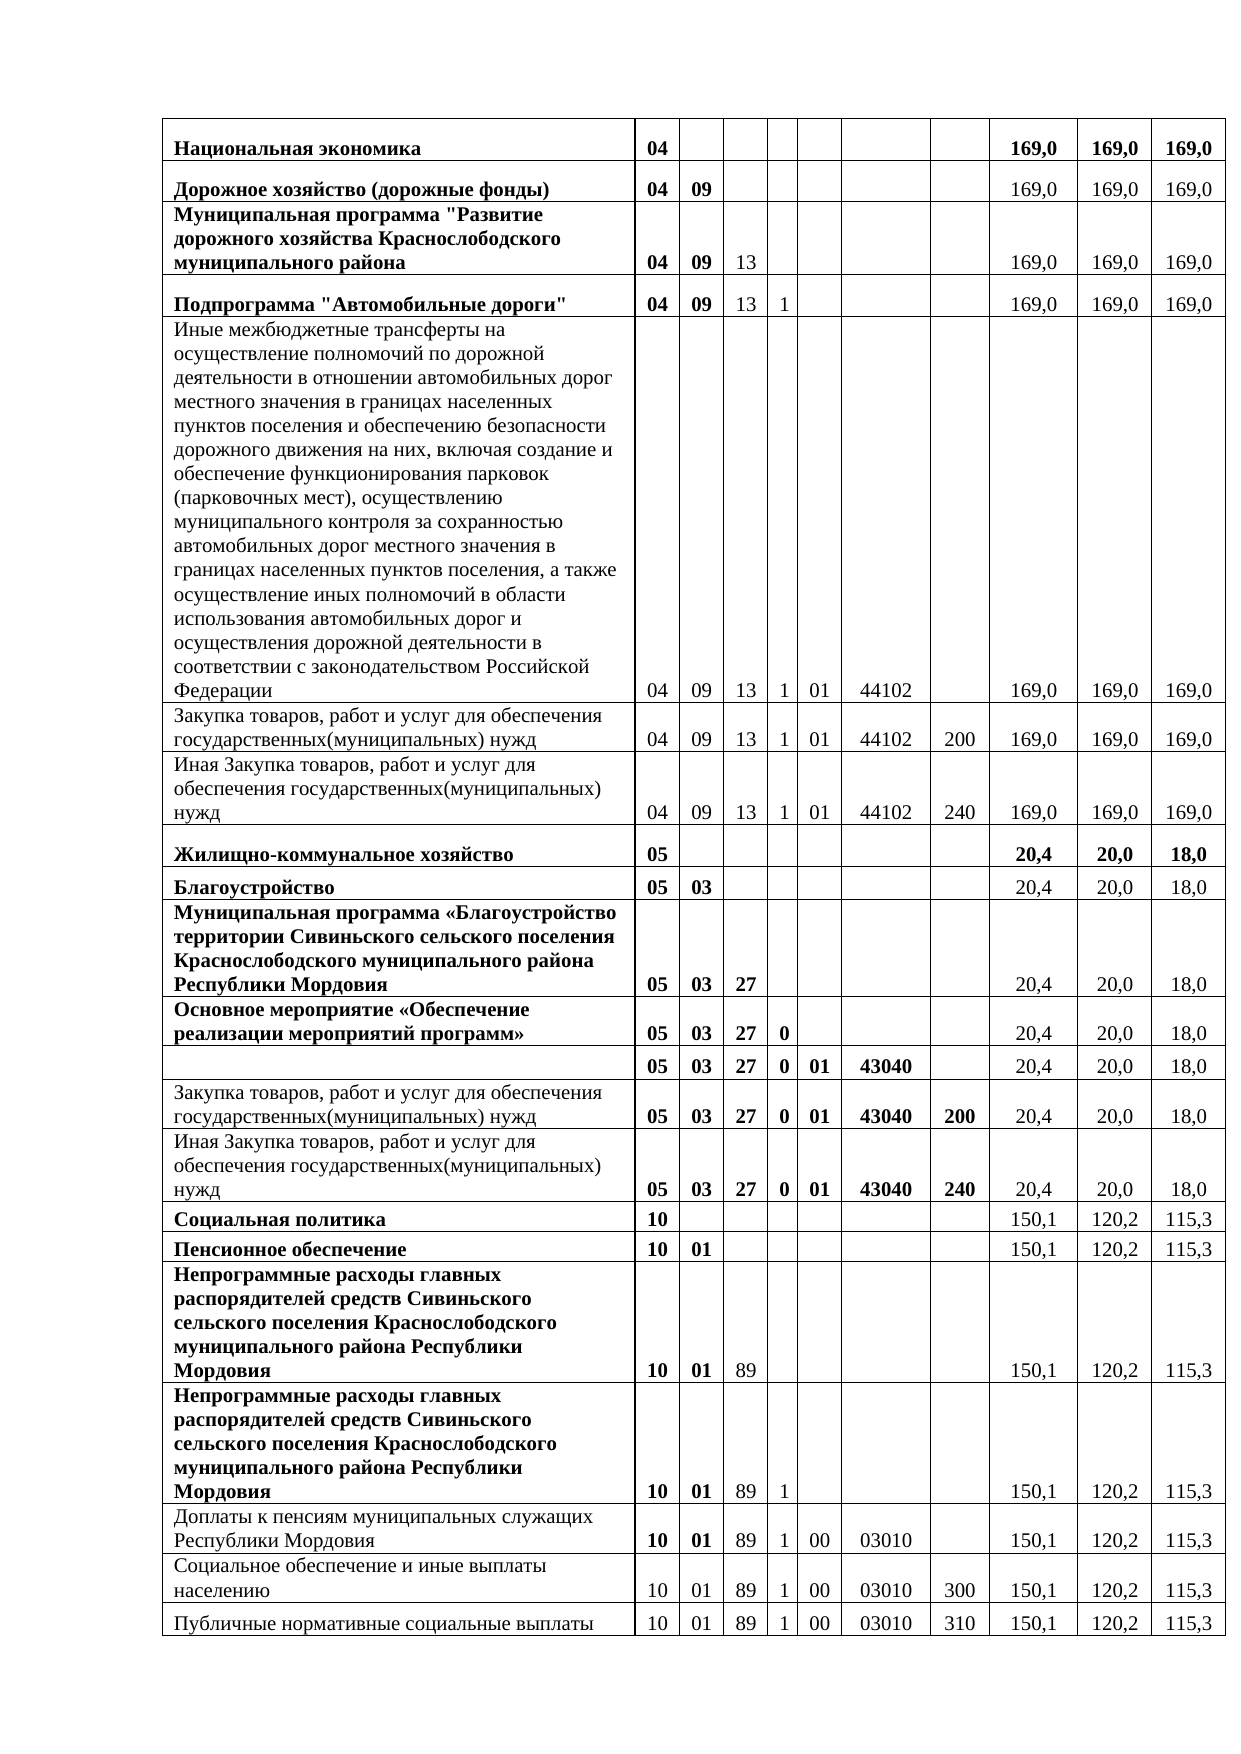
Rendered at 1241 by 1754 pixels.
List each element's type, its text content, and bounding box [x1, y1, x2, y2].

table_cell 169,0 [1152, 752, 1225, 824]
table_cell [798, 119, 841, 159]
table_cell 05 [636, 867, 679, 899]
table_cell 27 [724, 997, 767, 1045]
table_cell [842, 867, 930, 899]
table_cell 10 [636, 1383, 679, 1503]
table_cell 09 [680, 161, 723, 201]
table_cell 03010 [842, 1554, 930, 1602]
table_cell 0 [768, 1129, 797, 1201]
table_cell 169,0 [1152, 317, 1225, 702]
table_cell 169,0 [1078, 752, 1151, 824]
table_cell [798, 1383, 841, 1503]
table_cell [842, 825, 930, 866]
table_cell [842, 275, 930, 316]
table_cell 20,0 [1078, 997, 1151, 1045]
table_cell [163, 1046, 634, 1078]
table_cell 09 [680, 275, 723, 316]
table_cell 04 [636, 119, 679, 159]
table_cell 1 [768, 703, 797, 751]
table_cell 04 [636, 317, 679, 702]
table_cell 1 [768, 1504, 797, 1552]
table_cell 10 [636, 1504, 679, 1552]
table_cell [931, 1504, 989, 1552]
table_cell 120,2 [1078, 1262, 1151, 1382]
table_cell 03 [680, 1129, 723, 1201]
table_cell 20,4 [990, 1129, 1077, 1201]
table_cell 04 [636, 202, 679, 274]
table_cell 120,2 [1078, 1232, 1151, 1261]
table_cell 20,0 [1078, 825, 1151, 866]
table_cell 43040 [842, 1046, 930, 1078]
table_cell 1 [768, 1554, 797, 1602]
table_cell [842, 119, 930, 159]
table_cell [931, 1046, 989, 1078]
table_cell 115,3 [1152, 1603, 1225, 1635]
table_cell 169,0 [990, 275, 1077, 316]
table_cell 150,1 [990, 1603, 1077, 1635]
table_cell 10 [636, 1603, 679, 1635]
table_cell 169,0 [1152, 275, 1225, 316]
table_cell 169,0 [1152, 161, 1225, 201]
table_cell 150,1 [990, 1504, 1077, 1552]
table_cell 05 [636, 900, 679, 996]
table_cell 13 [724, 703, 767, 751]
table_cell [842, 1232, 930, 1261]
table_cell [798, 867, 841, 899]
table_cell Непрограммные расходы главных распорядителей средств Сивиньского сельского поселения Краснослободского муниципального района Республики Мордовия [163, 1383, 634, 1503]
table_cell 01 [798, 752, 841, 824]
table_cell 89 [724, 1262, 767, 1382]
table_cell 20,4 [990, 1046, 1077, 1078]
table_cell 120,2 [1078, 1554, 1151, 1602]
table_cell Иные межбюджетные трансферты на осуществление полномочий по дорожной деятельности в отношении автомобильных дорог местного значения в границах населенных пунктов поселения и обеспечению безопасности дорожного движения на них, включая создание и обеспечение функционирования парковок (парковочных мест), осуществлению муниципального контроля за сохранностью автомобильных дорог местного значения в границах населенных пунктов поселения, а также осуществление иных полномочий в области использования автомобильных дорог и осуществления дорожной деятельности в соответствии с законодательством Российской Федерации [163, 317, 634, 702]
table_cell 20,4 [990, 867, 1077, 899]
table_cell 01 [798, 703, 841, 751]
table_cell [798, 202, 841, 274]
table_cell 03010 [842, 1504, 930, 1552]
table_cell 89 [724, 1383, 767, 1503]
table_cell 150,1 [990, 1232, 1077, 1261]
table_cell [768, 1262, 797, 1382]
table_cell Иная Закупка товаров, работ и услуг для обеспечения государственных(муниципальных) нужд [163, 752, 634, 824]
table_cell 169,0 [990, 317, 1077, 702]
table_cell [768, 1232, 797, 1261]
table_cell 27 [724, 1080, 767, 1128]
table_cell 120,2 [1078, 1202, 1151, 1231]
table_cell 20,4 [990, 997, 1077, 1045]
table_cell Благоустройство [163, 867, 634, 899]
table_cell 03 [680, 867, 723, 899]
table_cell Подпрограмма "Автомобильные дороги" [163, 275, 634, 316]
table_cell 18,0 [1152, 1129, 1225, 1201]
table_cell [842, 1262, 930, 1382]
table_cell 03 [680, 900, 723, 996]
table_cell 300 [931, 1554, 989, 1602]
table_cell [768, 867, 797, 899]
table_cell [931, 161, 989, 201]
table_cell [768, 825, 797, 866]
table_cell 01 [680, 1603, 723, 1635]
table_cell 44102 [842, 703, 930, 751]
table_cell 03010 [842, 1603, 930, 1635]
table_cell 169,0 [990, 161, 1077, 201]
table_cell 04 [636, 275, 679, 316]
table_cell 13 [724, 275, 767, 316]
table_cell [768, 1202, 797, 1231]
table_cell 310 [931, 1603, 989, 1635]
table_cell Основное мероприятие «Обеспечение реализации мероприятий программ» [163, 997, 634, 1045]
table_cell 115,3 [1152, 1554, 1225, 1602]
table_cell Закупка товаров, работ и услуг для обеспечения государственных(муниципальных) нужд [163, 703, 634, 751]
table_cell 1 [768, 1383, 797, 1503]
table_cell 13 [724, 752, 767, 824]
table_cell [842, 161, 930, 201]
table_cell [798, 1262, 841, 1382]
table_cell [724, 1202, 767, 1231]
table_cell 09 [680, 202, 723, 274]
table_cell 18,0 [1152, 1046, 1225, 1078]
table_cell Социальное обеспечение и иные выплаты населению [163, 1554, 634, 1602]
table_cell [680, 825, 723, 866]
table_cell 01 [680, 1554, 723, 1602]
table_cell Муниципальная программа «Благоустройство территории Сивиньского сельского поселения Краснослободского муниципального района Республики Мордовия [163, 900, 634, 996]
table_cell 18,0 [1152, 900, 1225, 996]
table_cell 01 [798, 1046, 841, 1078]
table_cell 03 [680, 1046, 723, 1078]
table_cell 240 [931, 752, 989, 824]
table_cell 05 [636, 825, 679, 866]
table_cell 169,0 [1078, 275, 1151, 316]
table_cell 89 [724, 1504, 767, 1552]
table_cell 120,2 [1078, 1504, 1151, 1552]
table_cell 115,3 [1152, 1262, 1225, 1382]
table_cell 18,0 [1152, 997, 1225, 1045]
table_cell [931, 275, 989, 316]
table_cell Пенсионное обеспечение [163, 1232, 634, 1261]
table_cell 27 [724, 1046, 767, 1078]
table_cell 169,0 [1078, 317, 1151, 702]
table_cell Социальная политика [163, 1202, 634, 1231]
table_cell [768, 900, 797, 996]
table_cell 169,0 [1078, 119, 1151, 159]
table_cell 00 [798, 1603, 841, 1635]
table_cell 169,0 [990, 703, 1077, 751]
table_cell [768, 202, 797, 274]
table_cell 18,0 [1152, 1080, 1225, 1128]
table_cell [931, 900, 989, 996]
table_cell 01 [680, 1504, 723, 1552]
table_cell 04 [636, 703, 679, 751]
table_cell [724, 1232, 767, 1261]
table_cell [931, 1262, 989, 1382]
table_cell Муниципальная программа "Развитие дорожного хозяйства Краснослободского муниципального района [163, 202, 634, 274]
table_cell 169,0 [990, 752, 1077, 824]
table_cell [724, 825, 767, 866]
table_cell Иная Закупка товаров, работ и услуг для обеспечения государственных(муниципальных) нужд [163, 1129, 634, 1201]
table_cell 01 [680, 1383, 723, 1503]
table_cell [798, 825, 841, 866]
table_cell 13 [724, 317, 767, 702]
table_cell 115,3 [1152, 1202, 1225, 1231]
table_cell 20,4 [990, 900, 1077, 996]
table_cell 09 [680, 317, 723, 702]
table_cell [680, 1202, 723, 1231]
table_cell [798, 900, 841, 996]
table_cell 200 [931, 1080, 989, 1128]
table_cell 169,0 [1152, 202, 1225, 274]
table_cell 20,0 [1078, 1129, 1151, 1201]
table_cell 05 [636, 1080, 679, 1128]
table_cell [931, 317, 989, 702]
table_cell 10 [636, 1554, 679, 1602]
table_cell 43040 [842, 1129, 930, 1201]
table_cell 04 [636, 161, 679, 201]
table_cell 43040 [842, 1080, 930, 1128]
table_cell Закупка товаров, работ и услуг для обеспечения государственных(муниципальных) нужд [163, 1080, 634, 1128]
table_cell Непрограммные расходы главных распорядителей средств Сивиньского сельского поселения Краснослободского муниципального района Республики Мордовия [163, 1262, 634, 1382]
table_cell 10 [636, 1232, 679, 1261]
table_cell [724, 119, 767, 159]
table_cell 150,1 [990, 1554, 1077, 1602]
table_cell 200 [931, 703, 989, 751]
table_cell [931, 1383, 989, 1503]
table_cell [842, 997, 930, 1045]
table_cell [931, 202, 989, 274]
table_cell 44102 [842, 752, 930, 824]
table_cell 240 [931, 1129, 989, 1201]
table_cell [680, 119, 723, 159]
table_cell Доплаты к пенсиям муниципальных служащих Республики Мордовия [163, 1504, 634, 1552]
table_cell [724, 161, 767, 201]
table_cell 03 [680, 1080, 723, 1128]
table_cell 27 [724, 900, 767, 996]
table_cell 169,0 [1078, 703, 1151, 751]
table_cell [798, 1202, 841, 1231]
table_cell [931, 1232, 989, 1261]
table_cell 10 [636, 1262, 679, 1382]
table_cell [931, 1202, 989, 1231]
table_cell [798, 1232, 841, 1261]
table_cell 115,3 [1152, 1232, 1225, 1261]
table_cell 09 [680, 703, 723, 751]
table_cell [931, 825, 989, 866]
table_cell [798, 997, 841, 1045]
table_cell 04 [636, 752, 679, 824]
table_cell 01 [680, 1262, 723, 1382]
table_cell 1 [768, 1603, 797, 1635]
table_cell 01 [798, 1080, 841, 1128]
table_cell 18,0 [1152, 867, 1225, 899]
table_cell Дорожное хозяйство (дорожные фонды) [163, 161, 634, 201]
table_cell [798, 161, 841, 201]
table_cell 00 [798, 1554, 841, 1602]
table_cell [842, 202, 930, 274]
table_cell [724, 867, 767, 899]
table_cell 169,0 [990, 202, 1077, 274]
table_cell [931, 997, 989, 1045]
table_cell 0 [768, 1046, 797, 1078]
table_cell 1 [768, 752, 797, 824]
table_cell Жилищно-коммунальное хозяйство [163, 825, 634, 866]
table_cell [163, 1603, 634, 1635]
table_cell 44102 [842, 317, 930, 702]
table_cell 20,0 [1078, 900, 1151, 996]
table_cell 1 [768, 275, 797, 316]
table_cell 120,2 [1078, 1383, 1151, 1503]
table_cell 120,2 [1078, 1603, 1151, 1635]
table_cell [842, 900, 930, 996]
table_cell 05 [636, 1129, 679, 1201]
table_cell 03 [680, 997, 723, 1045]
table_cell 20,0 [1078, 867, 1151, 899]
table_cell 05 [636, 997, 679, 1045]
table_cell 01 [798, 317, 841, 702]
table_cell [931, 119, 989, 159]
table_cell 169,0 [990, 119, 1077, 159]
table_cell [842, 1202, 930, 1231]
table_cell 89 [724, 1554, 767, 1602]
table_cell 05 [636, 1046, 679, 1078]
table_cell Национальная экономика [163, 119, 634, 159]
table_cell 13 [724, 202, 767, 274]
table_cell 20,0 [1078, 1046, 1151, 1078]
table_cell 89 [724, 1603, 767, 1635]
table_cell [798, 275, 841, 316]
table_cell [768, 119, 797, 159]
table_cell 0 [768, 1080, 797, 1128]
table_cell 169,0 [1078, 161, 1151, 201]
table_cell 18,0 [1152, 825, 1225, 866]
table_cell 20,4 [990, 825, 1077, 866]
table_cell 1 [768, 317, 797, 702]
table_cell 150,1 [990, 1202, 1077, 1231]
table_cell 27 [724, 1129, 767, 1201]
table_cell 20,0 [1078, 1080, 1151, 1128]
table_cell 169,0 [1152, 703, 1225, 751]
table_cell 01 [798, 1129, 841, 1201]
table_cell 00 [798, 1504, 841, 1552]
table_cell [931, 867, 989, 899]
table_cell 150,1 [990, 1383, 1077, 1503]
table_cell 0 [768, 997, 797, 1045]
table_cell 169,0 [1152, 119, 1225, 159]
table_cell [768, 161, 797, 201]
table_cell 01 [680, 1232, 723, 1261]
table_cell 20,4 [990, 1080, 1077, 1128]
table_cell 115,3 [1152, 1383, 1225, 1503]
table_cell 150,1 [990, 1262, 1077, 1382]
table_cell 115,3 [1152, 1504, 1225, 1552]
table_cell 10 [636, 1202, 679, 1231]
table_cell 169,0 [1078, 202, 1151, 274]
table_cell [842, 1383, 930, 1503]
table_cell 09 [680, 752, 723, 824]
